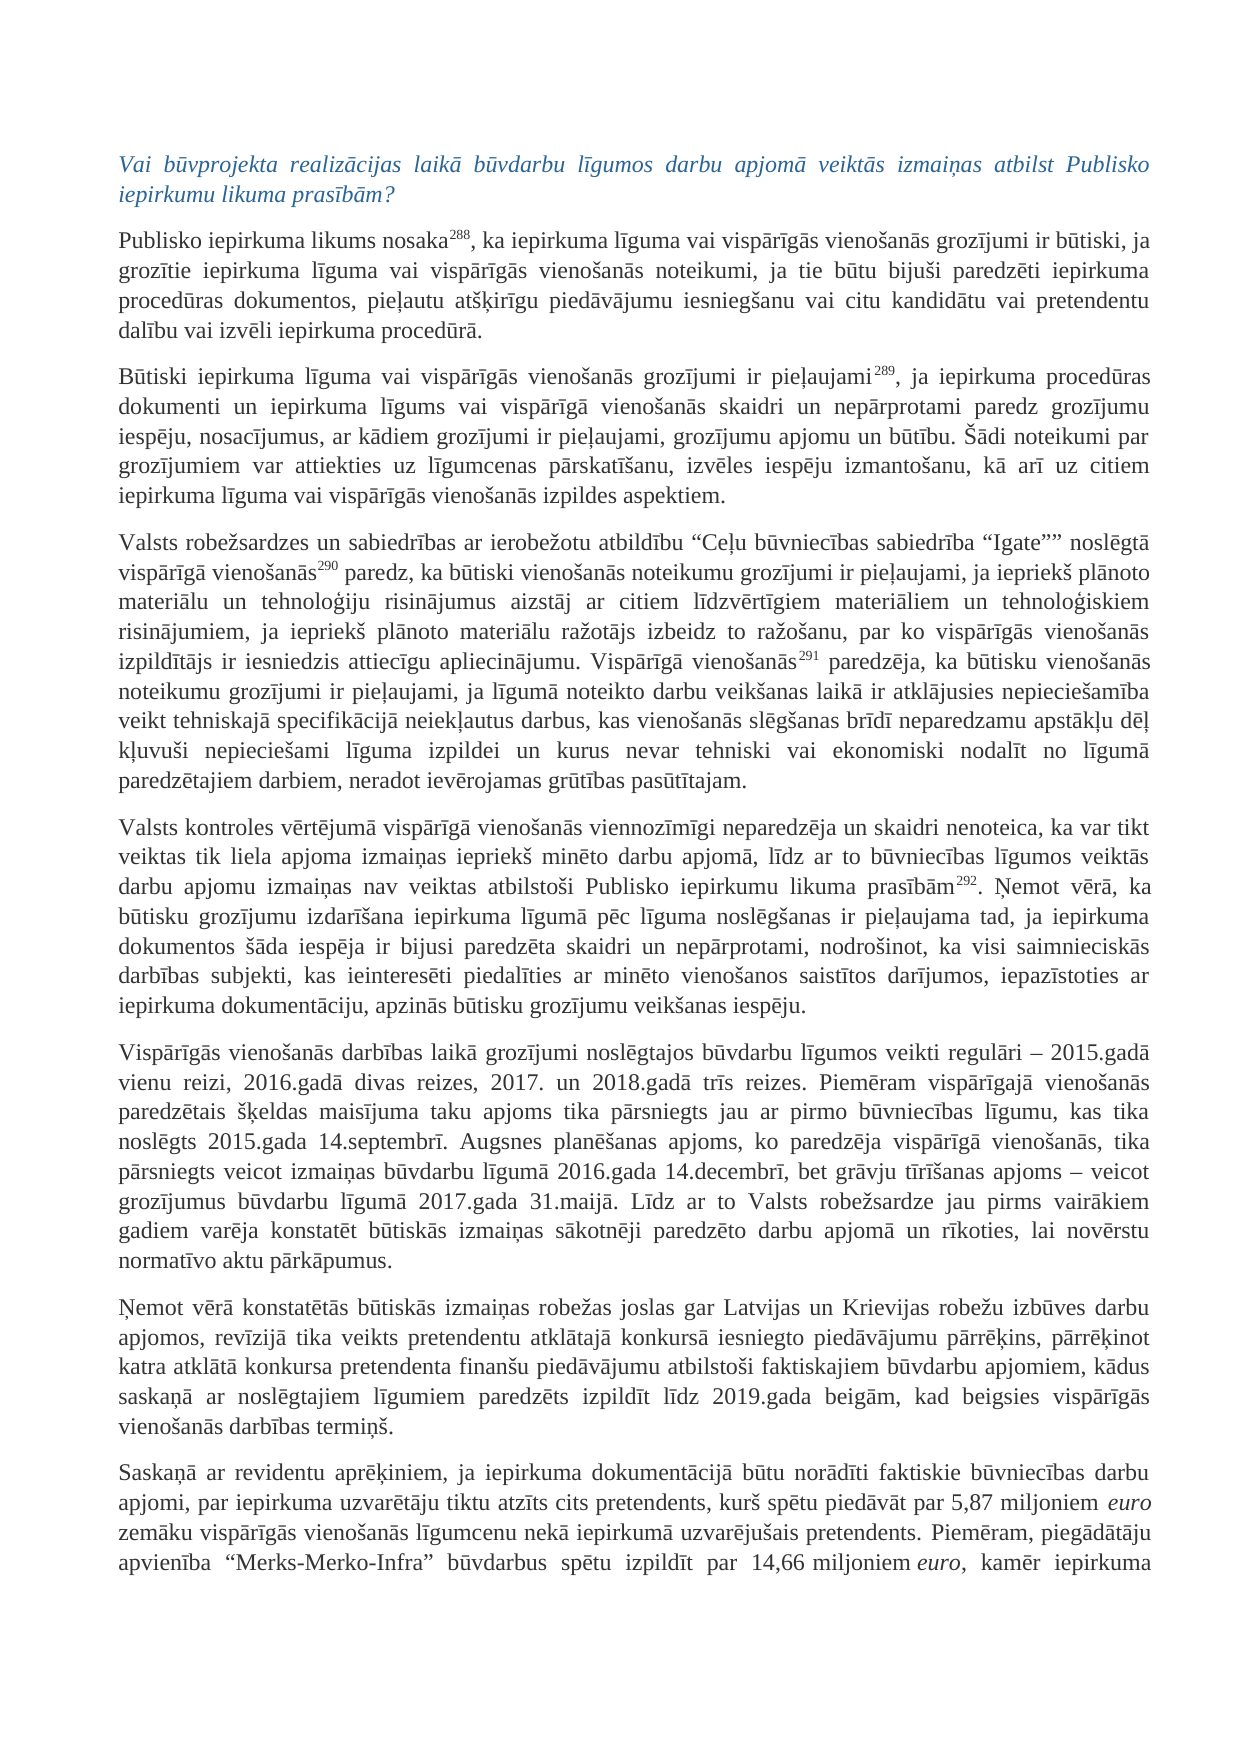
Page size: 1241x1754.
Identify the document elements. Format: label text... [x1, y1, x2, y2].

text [118, 1458, 1152, 1575]
text Valsts robežsardzes un sabiedrības ar ierobežotu atbildību “Ceļu būvniecības sabiedrība “Igate”” noslēgtā vispārīgā vienošanās paredz, ka būtiski vienošanās noteikumu grozījumi ir pieļaujami, ja iepriekš plānoto materiālu un tehnoloģiju risinājumus aizstāj ar citiem līdzvērtīgiem materiāliem un tehnoloģiskiem risinājumiem, ja iepriekš plānoto materiālu ražotājs izbeidz to ražošanu, par ko vispārīgās vienošanās izpildītājs ir iesniedzis attiecīgu apliecinājumu. Vispārīgā vienošanās paredzēja, ka būtisku vienošanās noteikumu grozījumi ir pieļaujami, ja līgumā noteikto darbu veikšanas laikā ir atklājusies nepieciešamība veikt tehniskajā specifikācijā neiekļautus darbus, kas vienošanās slēgšanas brīdī neparedzamu apstākļu dēļ kļuvuši nepieciešami līguma izpildei un kurus nevar tehniski vai ekonomiski nodalīt no līgumā paredzētajiem darbiem, neradot ievērojamas grūtības pasūtītajam. [118, 528, 1152, 794]
text Valsts kontroles vērtējumā vispārīgā vienošanās viennozīmīgi neparedzēja un skaidri nenoteica, ka var tikt veiktas tik liela apjoma izmaiņas iepriekš minēto darbu apjomā, līdz ar to būvniecības līgumos veiktās darbu apjomu izmaiņas nav veiktas atbilstoši Publisko iepirkumu likuma prasībām. Ņemot vērā, ka būtisku grozījumu izdarīšana iepirkuma līgumā pēc līguma noslēgšanas ir pieļaujama tad, ja iepirkuma dokumentos šāda iespēja ir bijusi paredzēta skaidri un nepārprotami, nodrošinot, ka visi saimnieciskās darbības subjekti, kas ieinteresēti piedalīties ar minēto vienošanos saistītos darījumos, iepazīstoties ar iepirkuma dokumentāciju, apzinās būtisku grozījumu veikšanas iespēju. [118, 812, 1152, 1019]
text Vispārīgās vienošanās darbības laikā grozījumi noslēgtajos būvdarbu līgumos veikti regulāri – 2015.gadā vienu reizi, 2016.gadā divas reizes, 2017. un 2018.gadā trīs reizes. Piemēram vispārīgajā vienošanās paredzētais šķeldas maisījuma taku apjoms tika pārsniegts jau ar pirmo būvniecības līgumu, kas tika noslēgts 2015.gada 14.septembrī. Augsnes planēšanas apjoms, ko paredzēja vispārīgā vienošanās, tika pārsniegts veicot izmaiņas būvdarbu līgumā 2016.gada 14.decembrī, bet grāvju tīrīšanas apjoms – veicot grozījumus būvdarbu līgumā 2017.gada 31.maijā. Līdz ar to Valsts robežsardze jau pirms vairākiem gadiem varēja konstatēt būtiskās izmaiņas sākotnēji paredzēto darbu apjomā un rīkoties, lai novērstu normatīvo aktu pārkāpumus. [118, 1038, 1152, 1274]
text Vai būvprojekta realizācijas laikā būvdarbu līgumos darbu apjomā veiktās izmaiņas atbilst Publisko iepirkumu likuma prasībām? [118, 150, 1152, 207]
text Publisko iepirkuma likums nosaka, ka iepirkuma līguma vai vispārīgās vienošanās grozījumi ir būtiski, ja grozītie iepirkuma līguma vai vispārīgās vienošanās noteikumi, ja tie būtu bijuši paredzēti iepirkuma procedūras dokumentos, pieļautu atšķirīgu piedāvājumu iesniegšanu vai citu kandidātu vai pretendentu dalību vai izvēli iepirkuma procedūrā. [118, 226, 1152, 343]
text Būtiski iepirkuma līguma vai vispārīgās vienošanās grozījumi ir pieļaujami, ja iepirkuma procedūras dokumenti un iepirkuma līgums vai vispārīgā vienošanās skaidri un nepārprotami paredz grozījumu iespēju, nosacījumus, ar kādiem grozījumi ir pieļaujami, grozījumu apjomu un būtību. Šādi noteikumi par grozījumiem var attiekties uz līgumcenas pārskatīšanu, izvēles iespēju izmantošanu, kā arī uz citiem iepirkuma līguma vai vispārīgās vienošanās izpildes aspektiem. [118, 362, 1152, 509]
text Ņemot vērā konstatētās būtiskās izmaiņas robežas joslas gar Latvijas un Krievijas robežu izbūves darbu apjomos, revīzijā tika veikts pretendentu atklātajā konkursā iesniegto piedāvājumu pārrēķins, pārrēķinot katra atklātā konkursa pretendenta finanšu piedāvājumu atbilstoši faktiskajiem būvdarbu apjomiem, kādus saskaņā ar noslēgtajiem līgumiem paredzēts izpildīt līdz 2019.gada beigām, kad beigsies vispārīgās vienošanās darbības termiņš. [118, 1293, 1152, 1439]
